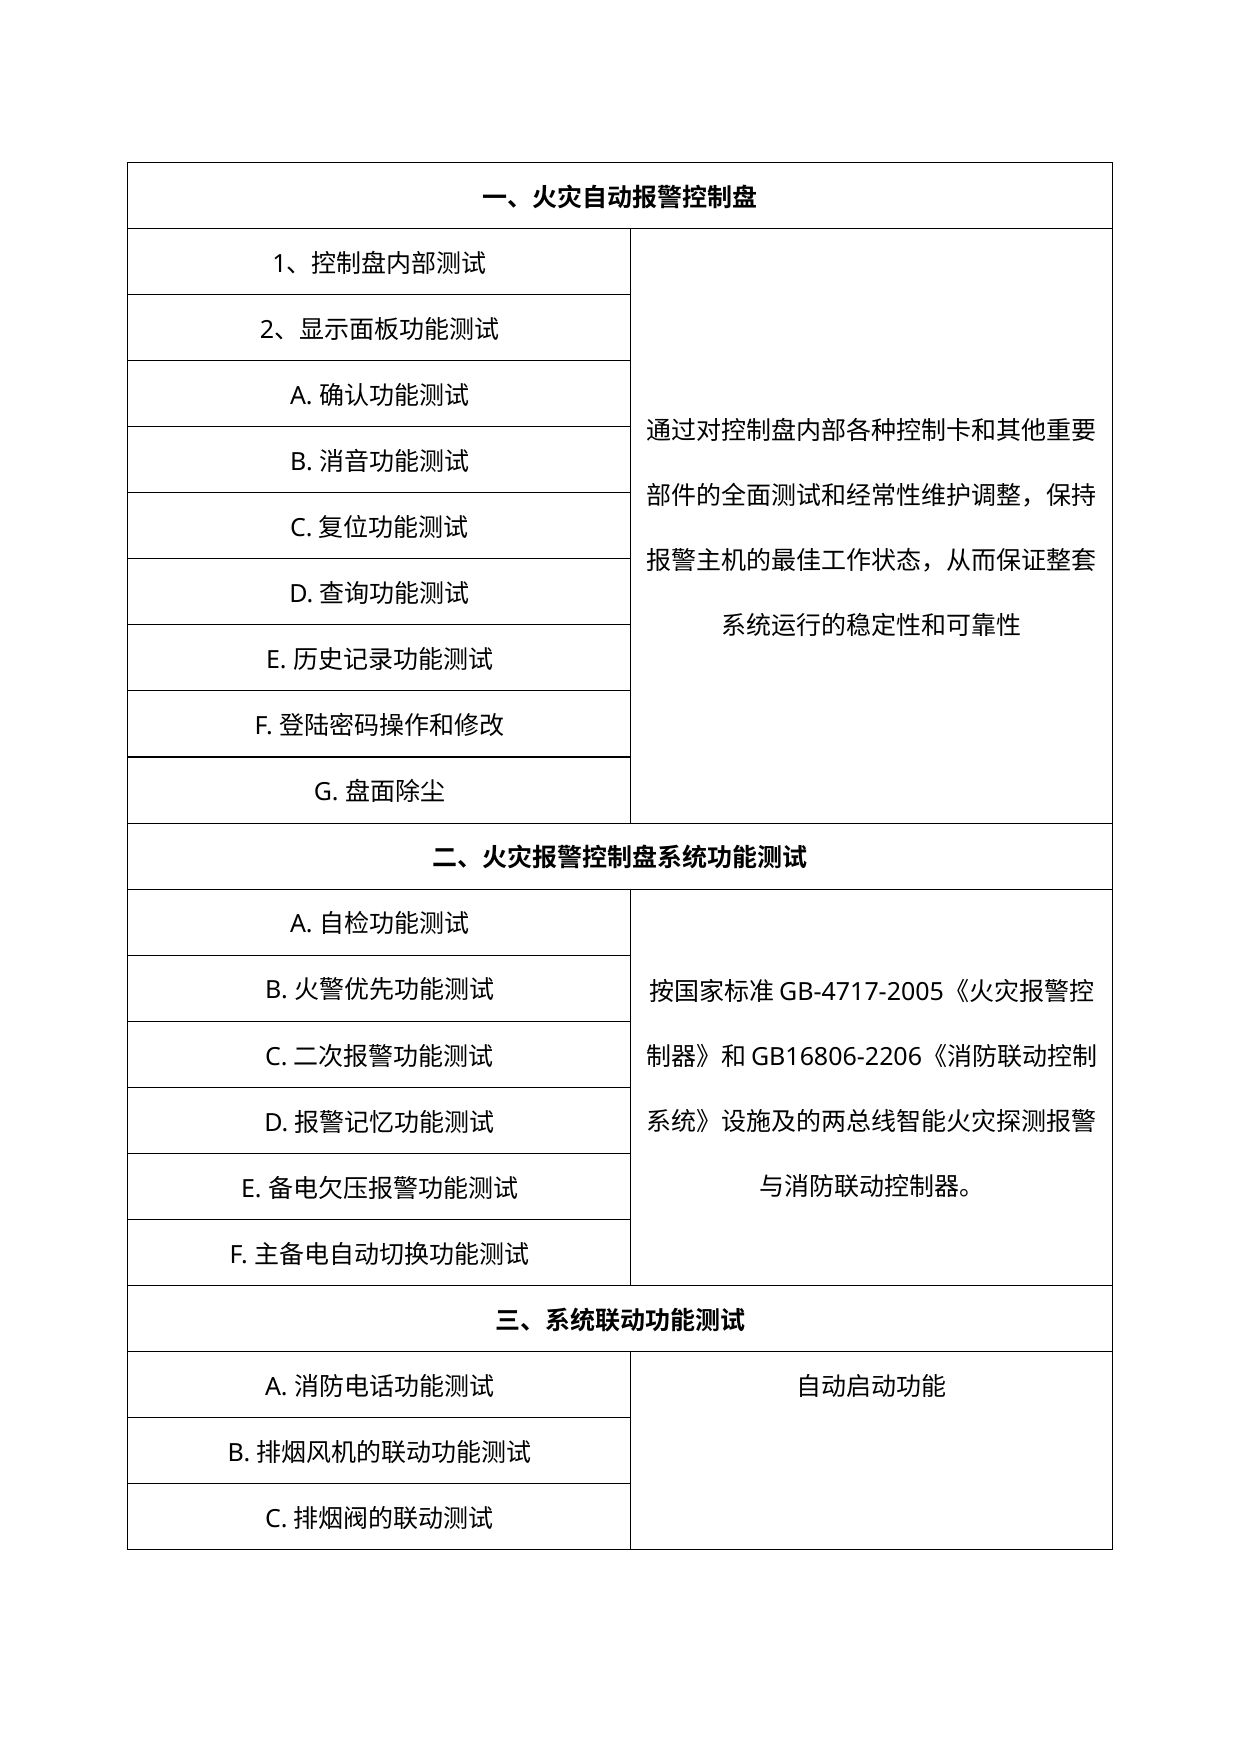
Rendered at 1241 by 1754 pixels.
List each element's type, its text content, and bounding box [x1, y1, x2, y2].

table_cell C. 排烟阀的联动测试 [128, 1484, 630, 1549]
table_cell A. 确认功能测试 [128, 361, 630, 426]
table_cell B. 火警优先功能测试 [128, 956, 630, 1021]
table_cell G. 盘面除尘 [128, 758, 630, 822]
table_cell 三、系统联动功能测试 [128, 1286, 1112, 1351]
table_cell D. 报警记忆功能测试 [128, 1088, 630, 1153]
table_cell A. 自检功能测试 [128, 890, 630, 954]
table_cell E. 历史记录功能测试 [128, 625, 630, 690]
table_cell C. 复位功能测试 [128, 493, 630, 558]
table_cell F. 主备电自动切换功能测试 [128, 1220, 630, 1285]
table_cell A. 消防电话功能测试 [128, 1352, 630, 1417]
table_cell E. 备电欠压报警功能测试 [128, 1154, 630, 1219]
table_cell 二、火灾报警控制盘系统功能测试 [128, 824, 1112, 888]
table_cell 1、控制盘内部测试 [128, 229, 630, 294]
table_cell 一、火灾自动报警控制盘 [128, 163, 1112, 228]
table_cell 按国家标准GB-4717-2005《火灾报警控制器》和GB16806-2206《消防联动控制系统》设施及的两总线智能火灾探测报警与消防联动控制器。 [631, 890, 1112, 1285]
table_cell C. 二次报警功能测试 [128, 1022, 630, 1087]
table_cell 自动启动功能 [631, 1352, 1112, 1549]
table_cell D. 查询功能测试 [128, 559, 630, 624]
table_cell 2、显示面板功能测试 [128, 295, 630, 360]
table_cell B. 排烟风机的联动功能测试 [128, 1418, 630, 1483]
table_cell F. 登陆密码操作和修改 [128, 691, 630, 756]
table_cell B. 消音功能测试 [128, 427, 630, 492]
table_cell 通过对控制盘内部各种控制卡和其他重要部件的全面测试和经常性维护调整，保持报警主机的最佳工作状态，从而保证整套系统运行的稳定性和可靠性 [631, 229, 1112, 822]
